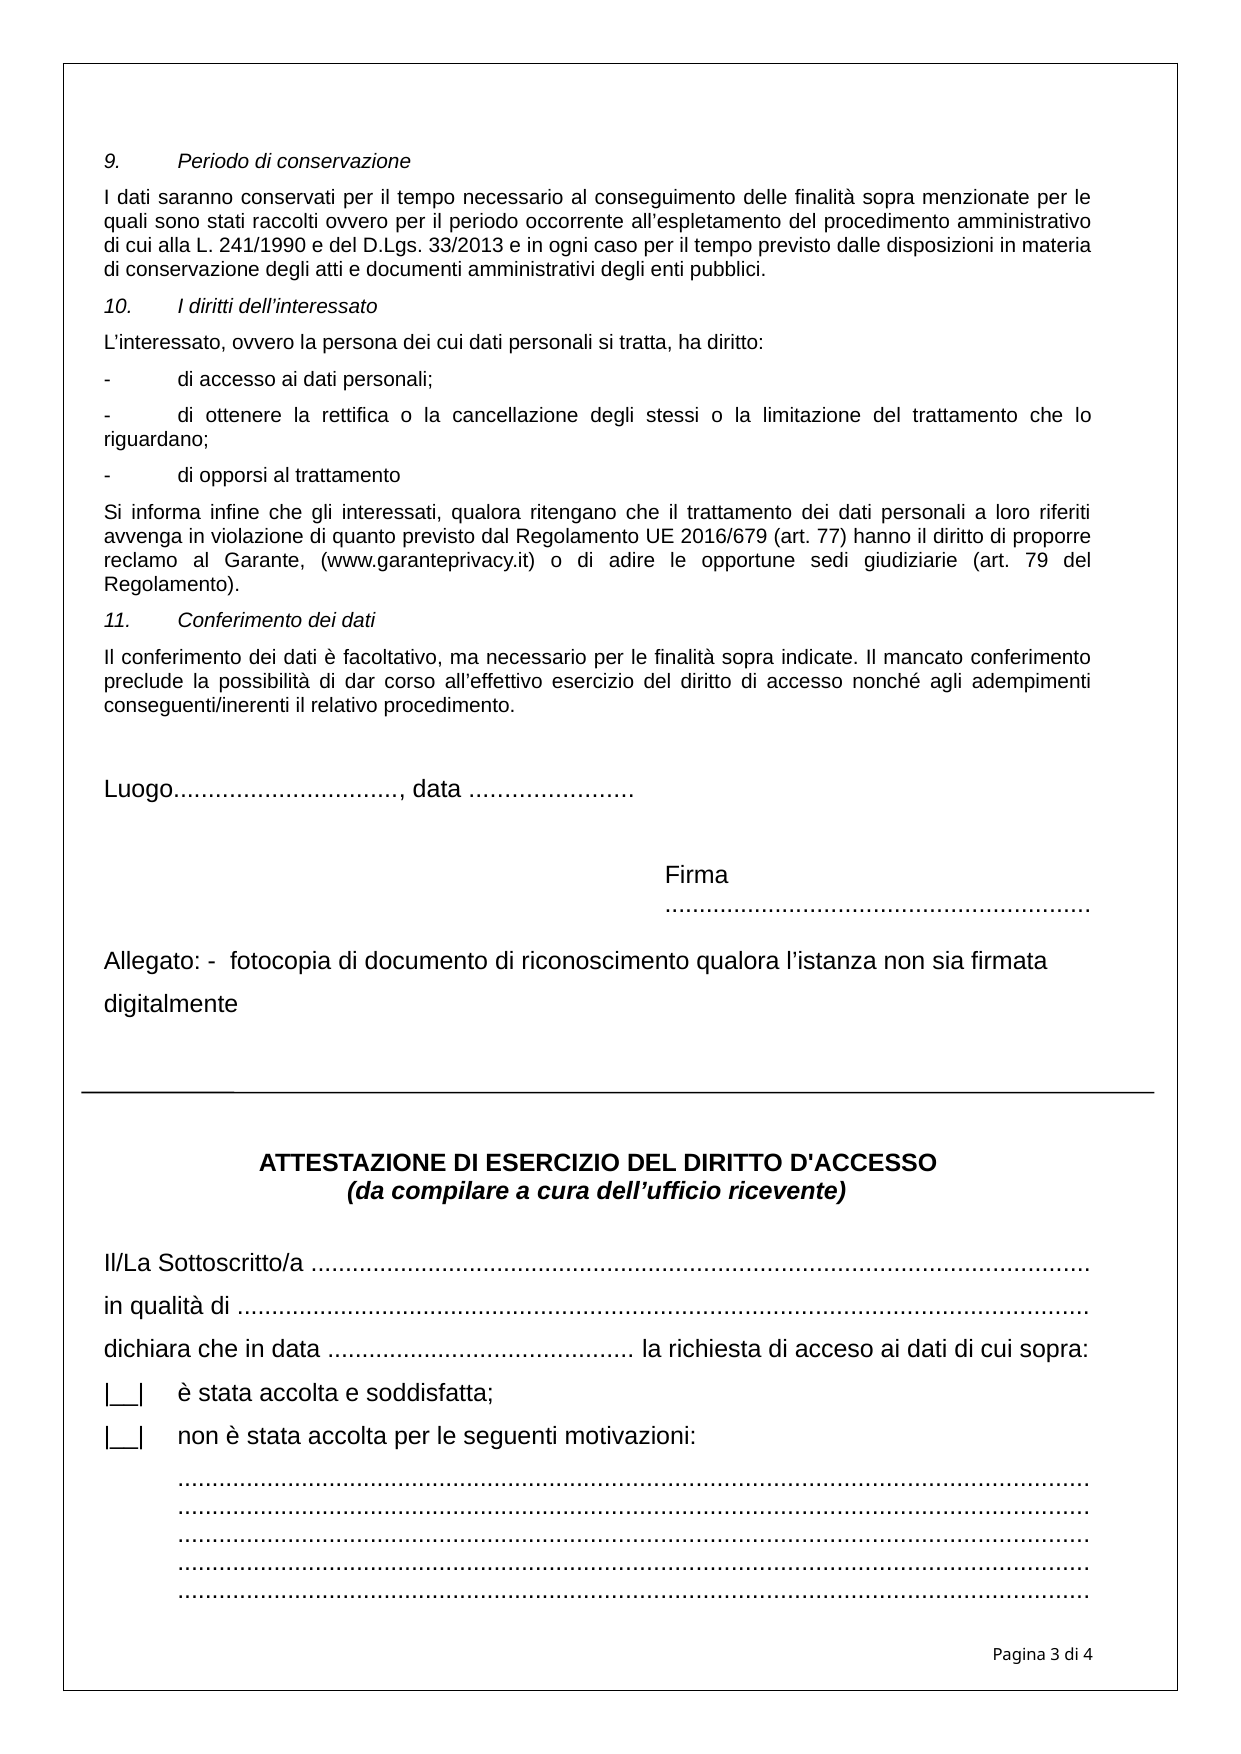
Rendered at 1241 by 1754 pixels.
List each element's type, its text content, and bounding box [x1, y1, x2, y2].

text 9. Periodo di conservazione [103, 149, 1092, 173]
text |__| non è stata accolta per le seguenti motivazioni: [103, 1421, 1092, 1449]
text - di accesso ai dati personali; [103, 366, 1092, 390]
text Il conferimento dei dati è facoltativo, ma necessario per le finalità sopra indicate. Il mancato conferimento preclude la possibilità di dar corso all’effettivo esercizio del diritto di accesso nonché agli adempimenti conseguenti/inerenti il relativo procedimento. [103, 644, 1092, 716]
text L’interessato, ovvero la persona dei cui dati personali si tratta, ha diritto: [103, 330, 1092, 354]
text dichiara che in data la richiesta di acceso ai dati di cui sopra: [103, 1334, 1092, 1363]
text Il/La Sottoscritto/a [103, 1248, 1092, 1277]
text - di opporsi al trattamento [103, 463, 1092, 487]
text |__| è stata accolta e soddisfatta; [103, 1378, 1092, 1406]
text Luogo , data [103, 774, 1092, 803]
text (da compilare a cura dell’ufficio ricevente) [103, 1176, 1092, 1205]
text Allegato: - fotocopia di documento di riconoscimento qualora l’istanza non sia firmata digitalmente [103, 946, 1092, 1018]
text in qualità di [103, 1291, 1092, 1320]
text I dati saranno conservati per il tempo necessario al conseguimento delle finalità sopra menzionate per le quali sono stati raccolti ovvero per il periodo occorrente all’espletamento del procedimento amministrativo di cui alla L. 241/1990 e del D.Lgs. 33/2013 e in ogni caso per il tempo previsto dalle disposizioni in materia di conservazione degli atti e documenti amministrativi degli enti pubblici. [103, 185, 1092, 281]
text 11. Conferimento dei dati [103, 608, 1092, 632]
text 10. I diritti dell’interessato [103, 293, 1092, 317]
text Si informa infine che gli interessati, qualora ritengano che il trattamento dei dati personali a loro riferiti avvenga in violazione di quanto previsto dal Regolamento UE 2016/679 (art. 77) hanno il diritto di proporre reclamo al Garante, (www.garanteprivacy.it) o di adire le opportune sedi giudiziarie (art. 79 del Regolamento). [103, 500, 1092, 596]
text - di ottenere la rettifica o la cancellazione degli stessi o la limitazione del trattamento che lo riguardano; [103, 403, 1092, 451]
text Firma [664, 860, 1092, 918]
text ATTESTAZIONE DI ESERCIZIO DEL DIRITTO D'ACCESSO [103, 1148, 1092, 1176]
